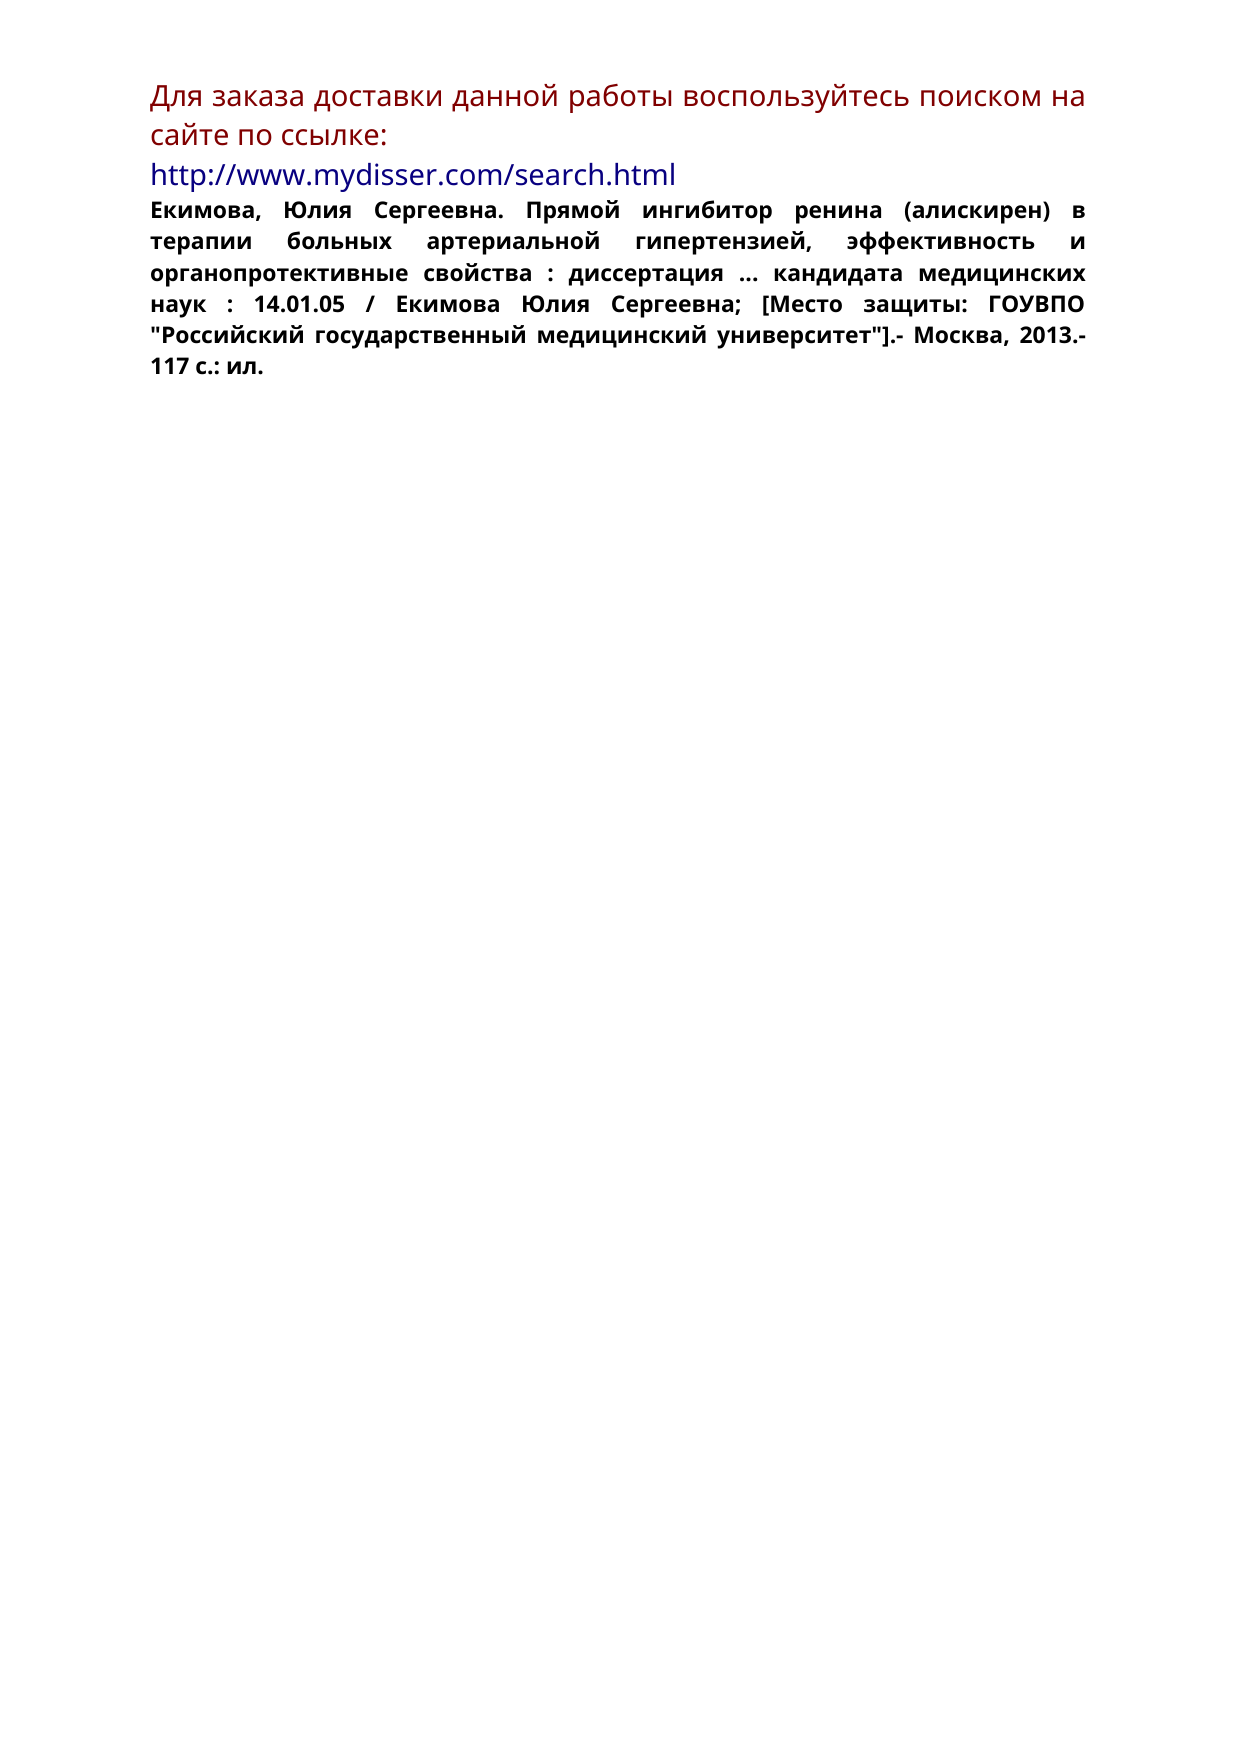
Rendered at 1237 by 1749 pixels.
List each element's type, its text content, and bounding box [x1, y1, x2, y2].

text Екимова, Юлия Сергеевна. Прямой ингибитор ренина (алискирен) в терапии больных артериальной гипертензией, эффективность и органопротективные свойства : диссертация ... кандидата медицинских наук : 14.01.05 / Екимова Юлия Сергеевна; [Место защиты: ГОУВПО "Российский государственный медицинский университет"].- Москва, 2013.- 117 с.: ил. [150, 194, 1086, 382]
